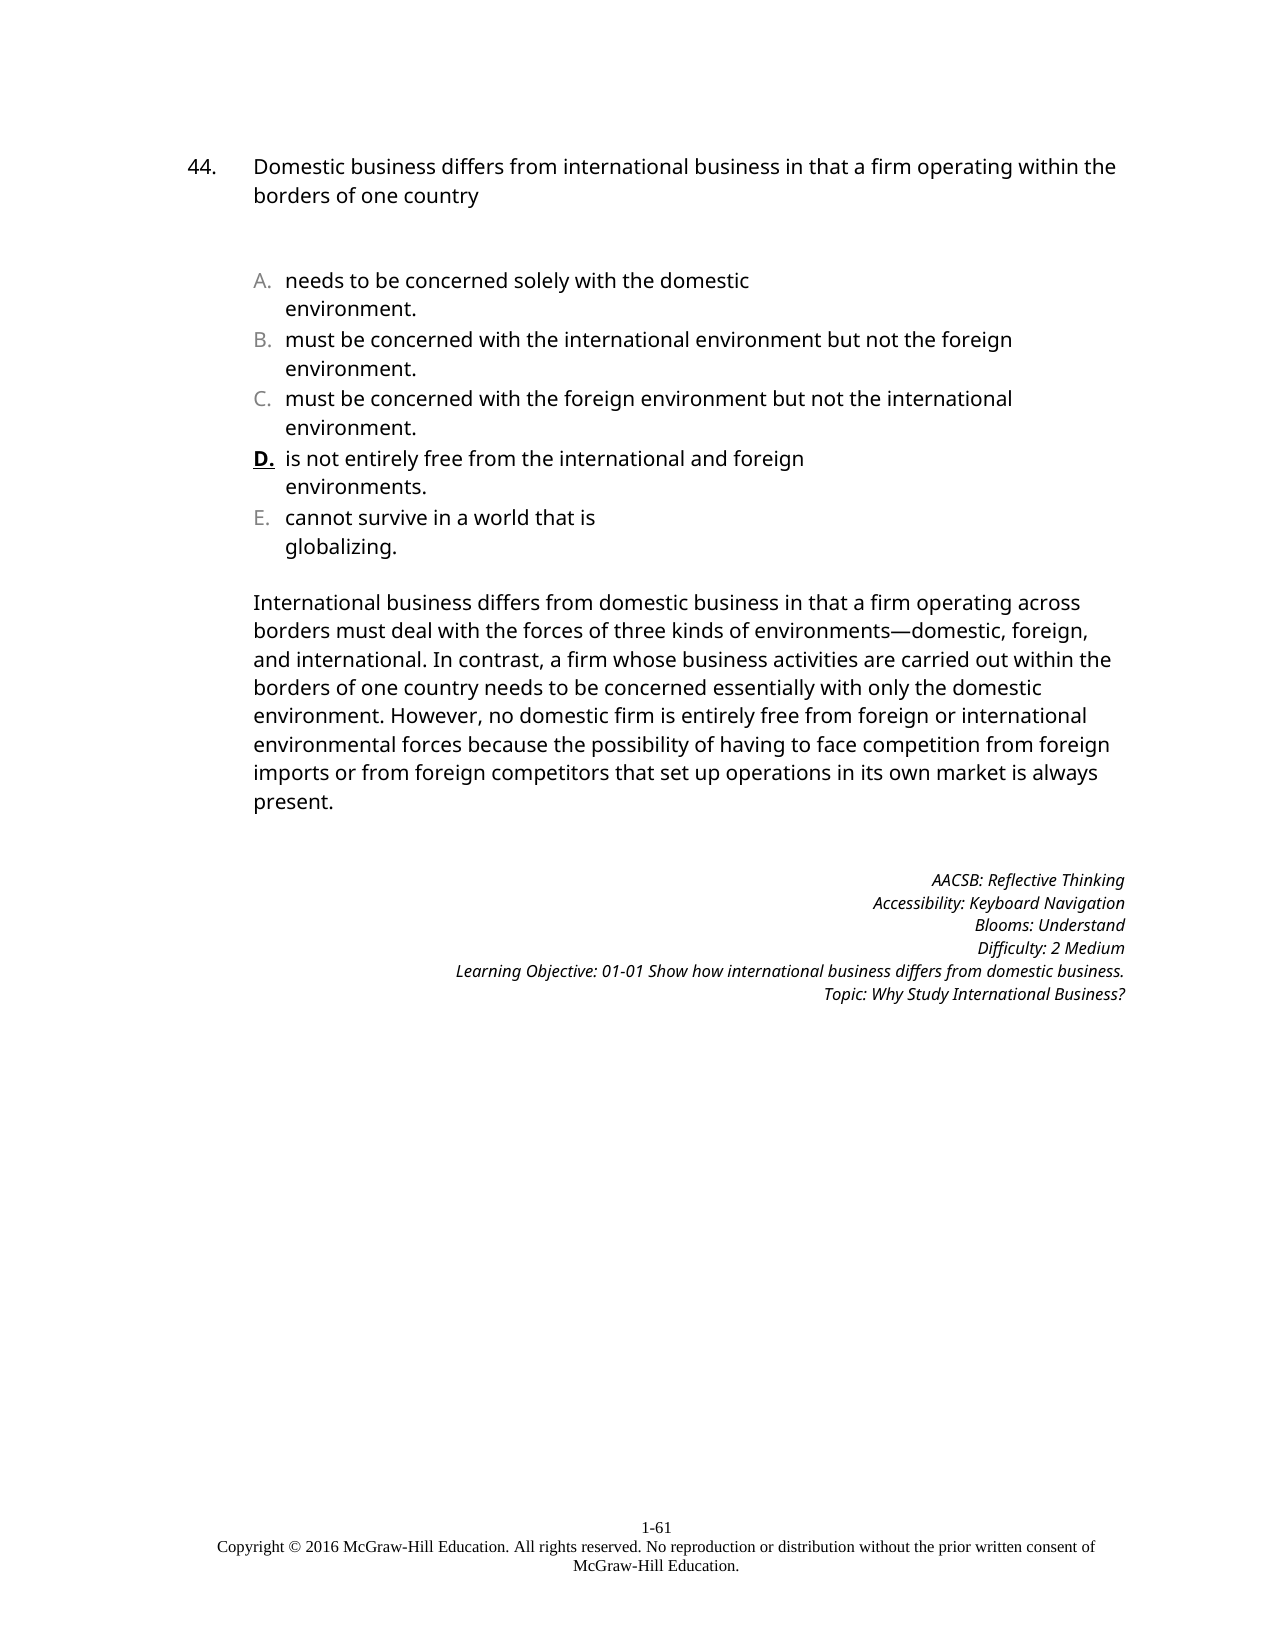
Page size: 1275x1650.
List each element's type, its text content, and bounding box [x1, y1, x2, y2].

table_header Domestic business differs from international business in that a firm operating within the borders of one country International business differs from domestic business in that a firm operating across borders must deal with the forces of three kinds of environments—domestic, foreign, and international. In contrast, a firm whose business activities are carried out within the borders of one country needs to be concerned essentially with only the domestic environment. However, no domestic firm is entirely free from foreign or international environmental forces because the possibility of having to face competition from foreign imports or from foreign competitors that set up operations in its own market is always present. [253, 153, 1125, 843]
table_header 44. [188, 153, 253, 843]
table_header AACSB: Reflective Thinking Accessibility: Keyboard Navigation Blooms: Understand Difficulty: 2 Medium Learning Objective: 01-01 Show how international business differs from domestic business. Topic: Why Study International Business? [188, 869, 1125, 1033]
